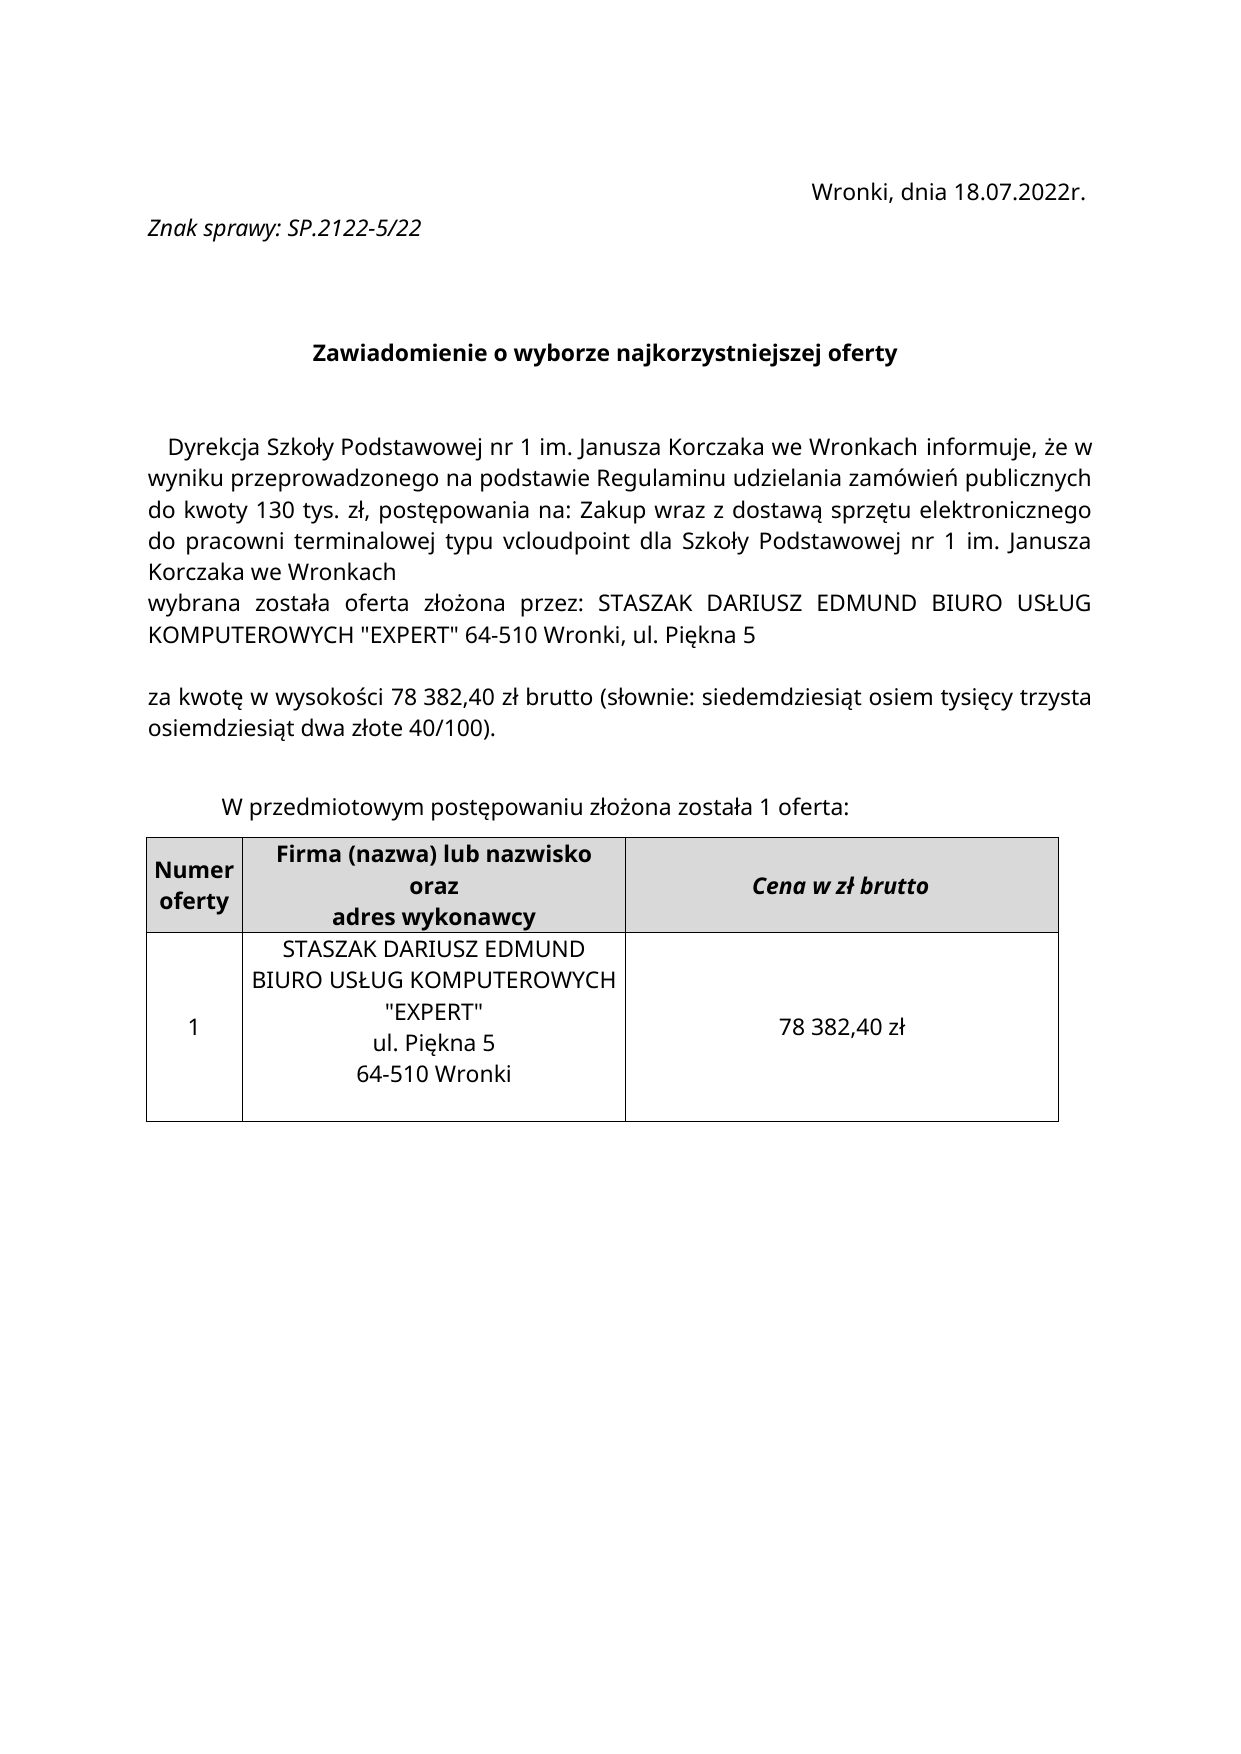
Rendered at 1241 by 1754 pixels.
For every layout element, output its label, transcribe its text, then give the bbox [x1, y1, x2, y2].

table_header Firma (nazwa) lub nazwisko oraz adres wykonawcy [243, 838, 625, 932]
table_cell 1 [147, 933, 242, 1121]
text Dyrekcja Szkoły Podstawowej nr 1 im. Janusza Korczaka we Wronkach informuje, że w wyniku przeprowadzonego na podstawie Regulaminu udzielania zamówień publicznych do kwoty 130 tys. zł, postępowania na: Zakup wraz z dostawą sprzętu elektronicznego do pracowni terminalowej typu vcloudpoint dla Szkoły Podstawowej nr 1 im. Janusza Korczaka we Wronkach [148, 431, 1093, 587]
text za kwotę w wysokości 78 382,40 zł brutto (słownie: siedemdziesiąt osiem tysięcy trzysta osiemdziesiąt dwa złote 40/100). [148, 681, 1093, 743]
table_header Numer oferty [147, 838, 242, 932]
text wybrana została oferta złożona przez: STASZAK DARIUSZ EDMUND BIURO USŁUG KOMPUTEROWYCH "EXPERT" 64-510 Wronki, ul. Piękna 5 [148, 587, 1093, 650]
text Znak sprawy: SP.2122-5/22 [148, 212, 1093, 243]
text Wronki, dnia 18.07.2022r. [738, 176, 1093, 208]
table_header Cena w zł brutto [626, 838, 1058, 932]
table_cell STASZAK DARIUSZ EDMUND BIURO USŁUG KOMPUTEROWYCH "EXPERT" ul. Piękna 5 64-510 Wronki [243, 933, 625, 1121]
list Zawiadomienie o wyborze najkorzystniejszej oferty [148, 337, 1063, 368]
text W przedmiotowym postępowaniu złożona została 1 oferta: [148, 790, 1093, 822]
table_cell 78 382,40 zł [626, 933, 1058, 1121]
